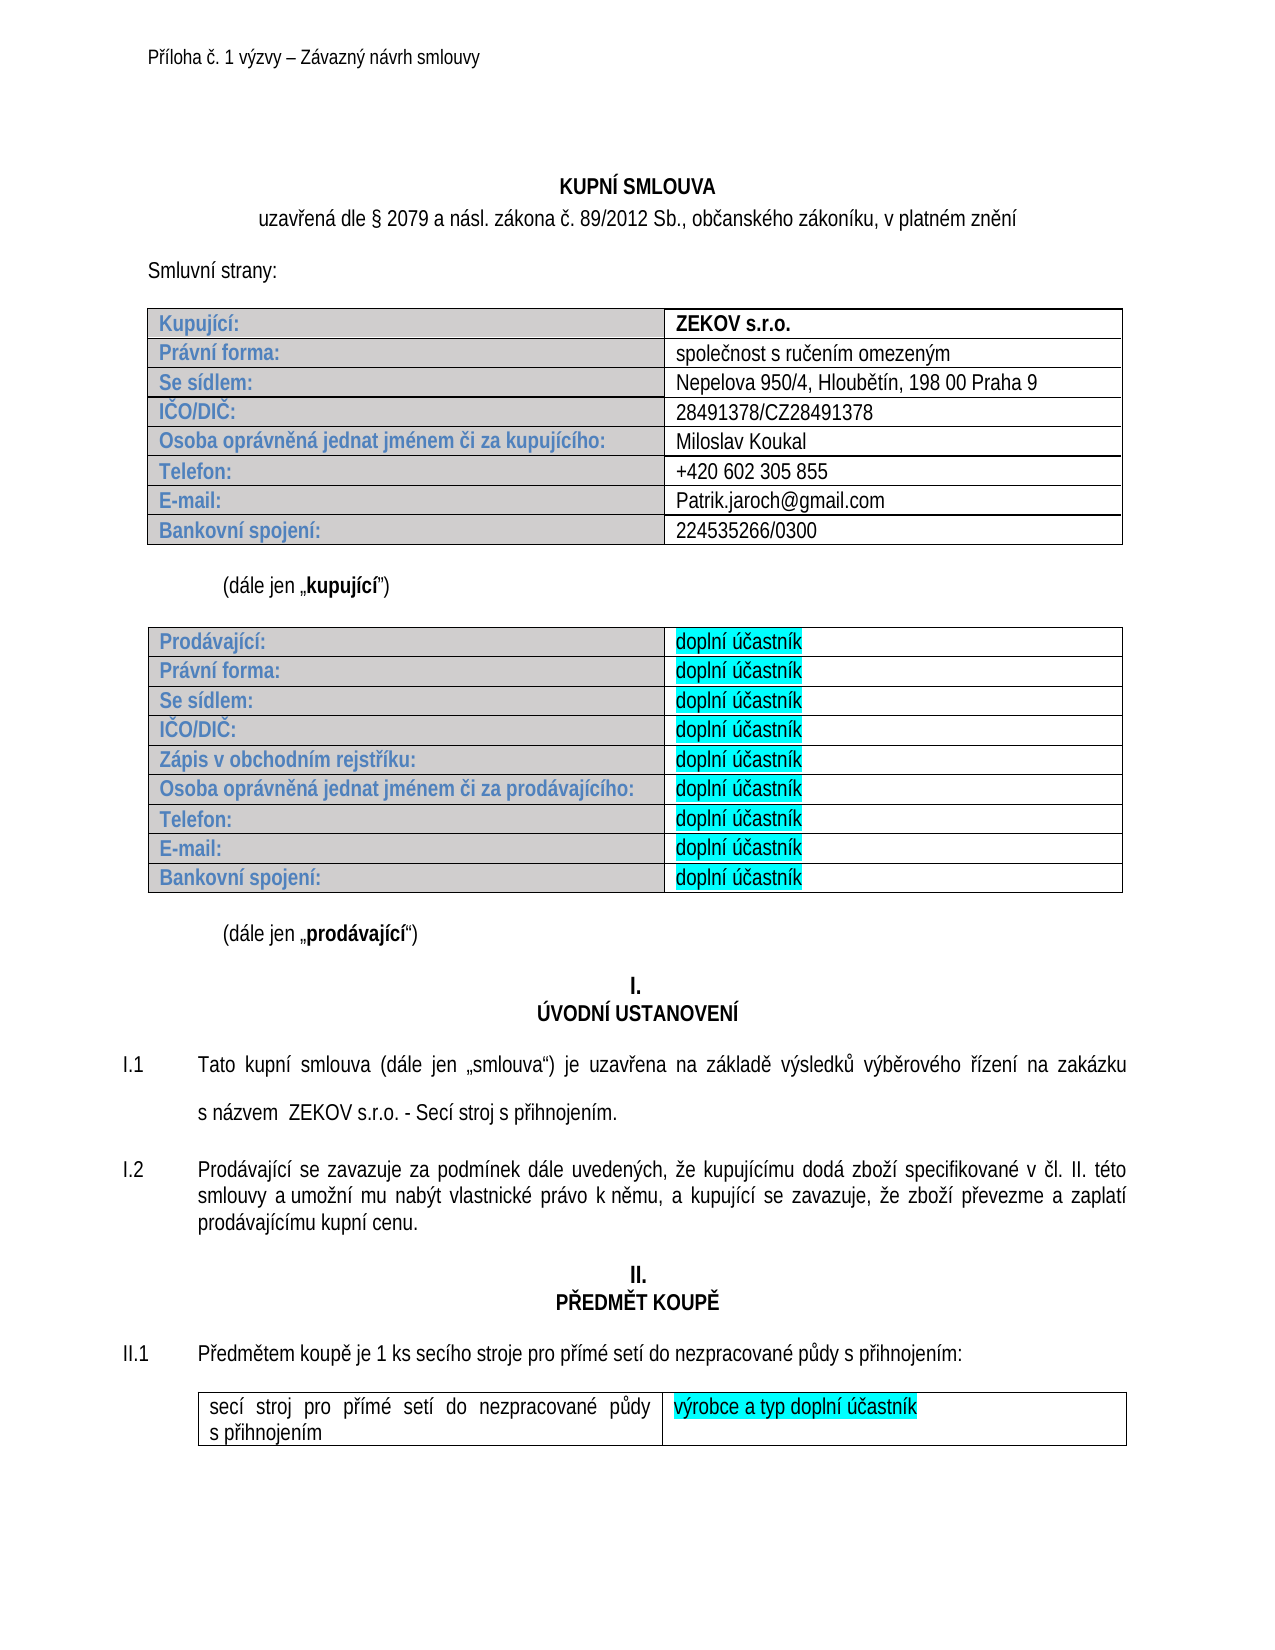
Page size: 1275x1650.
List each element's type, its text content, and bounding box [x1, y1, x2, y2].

text uzavřená dle § násl. zákona č. 89/2012 Sb., občanského zákoníku, v platném znění [148, 205, 1127, 232]
table_cell E-mail: [148, 486, 664, 514]
table_cell IČO/DIČ: [149, 716, 664, 745]
table_cell Nepelova 950/4, Hloubětín, 198 00 Praha 9 [665, 367, 1122, 396]
table_cell +420 602 305 855 [665, 455, 1122, 485]
table_cell Bankovní spojení: [148, 515, 664, 544]
table_header doplní účastník [665, 628, 1122, 656]
text (dále jen „prodávající“) [148, 919, 1127, 946]
table_cell Telefon: [148, 456, 664, 485]
table_cell 224535266/0300 [665, 514, 1122, 544]
table_header výrobce a typ doplní účastník [663, 1393, 1126, 1445]
table_cell Miloslav Koukal [665, 426, 1122, 455]
table_header Prodávající: [149, 628, 664, 656]
table_cell Se sídlem: [149, 687, 664, 715]
table_cell Zápis v obchodním rejstříku: [149, 746, 664, 774]
list Prodávající se zavazuje za podmínek dále uvedených, že kupujícímu dodá zboží specifikované v čl. II. této smlouvy a umožní mu nabýt vlastnické právo k němu, a kupující se zavazuje, že zboží převezme a zaplatí prodávajícímu kupní cenu. [123, 1156, 1127, 1235]
subtitle KUPNÍ SMLOUVA [148, 173, 1127, 199]
text ÚVODNÍ USTANOVENÍ [148, 999, 1127, 1026]
text PŘEDMĚT KOUPĚ [148, 1289, 1127, 1315]
table_cell Telefon: [149, 805, 664, 833]
list Předmětem koupě je 1 ks secího stroje pro přímé setí do nezpracované půdy s přihnojením: [123, 1340, 1127, 1367]
list Tato kupní smlouva (dále jen „smlouva“) je uzavřena na základě výsledků výběrového řízení na zakázku s názvem ZEKOV s.r.o. - Secí stroj s přihnojením. [123, 1051, 1127, 1130]
table_cell společnost s ručením omezeným [665, 338, 1122, 367]
table_cell E-mail: [149, 834, 664, 863]
table_header ZEKOV s.r.o. [665, 310, 1122, 337]
table_cell doplní účastník [665, 864, 1122, 892]
table_cell IČO/DIČ: [148, 398, 664, 426]
text Smluvní strany: [148, 257, 1127, 283]
table_cell Se sídlem: [148, 368, 664, 396]
table_cell Bankovní spojení: [149, 864, 664, 892]
table_header Kupující: [148, 309, 664, 337]
table_cell doplní účastník [665, 687, 1122, 715]
table_cell Osoba oprávněná jednat jménem či za prodávajícího: [149, 775, 664, 804]
table_header secí stroj pro přímé setí do nezpracované půdy s přihnojením [199, 1393, 662, 1445]
table_cell doplní účastník [665, 716, 1122, 745]
table_cell 28491378/CZ28491378 [665, 396, 1122, 426]
table_cell doplní účastník [665, 657, 1122, 686]
table_cell Patrik.jaroch@gmail.com [665, 485, 1122, 514]
table_cell doplní účastník [665, 834, 1122, 863]
table_cell doplní účastník [665, 805, 1122, 833]
table_cell Osoba oprávněná jednat jménem či za kupujícího: [148, 427, 664, 455]
table_cell Právní forma: [149, 657, 664, 686]
text (dále jen „kupující”) [148, 572, 1127, 598]
table_cell Právní forma: [148, 339, 664, 367]
table_cell doplní účastník [665, 746, 1122, 774]
table_cell doplní účastník [665, 775, 1122, 804]
